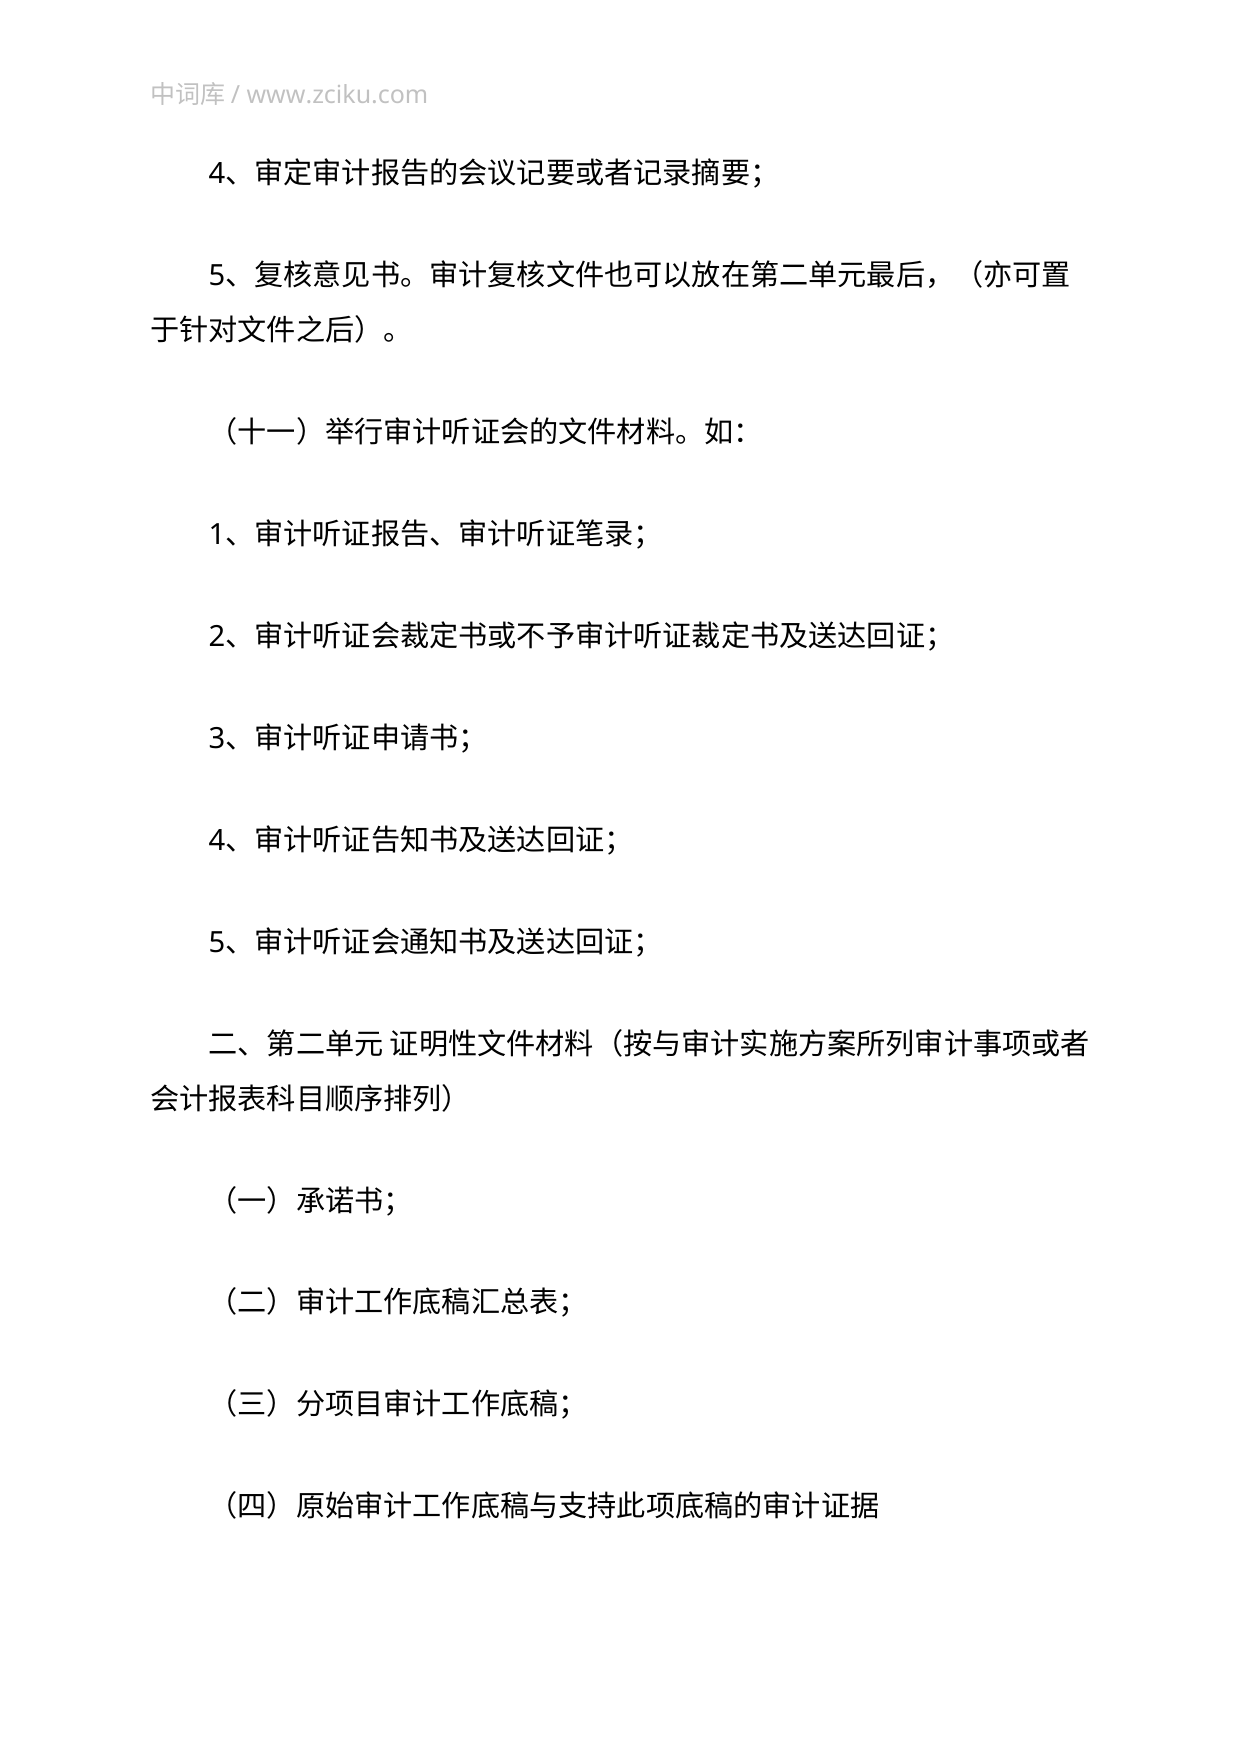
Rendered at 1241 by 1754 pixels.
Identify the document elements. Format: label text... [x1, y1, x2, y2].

text 4、审定审计报告的会议记要或者记录摘要； [150, 150, 1090, 192]
text 3、审计听证申请书； [150, 714, 1090, 757]
text （十一）举行审计听证会的文件材料。如： [150, 409, 1090, 451]
text （三）分项目审计工作底稿； [150, 1381, 1090, 1423]
text 4、审计听证告知书及送达回证； [150, 816, 1090, 859]
text 5、复核意见书。审计复核文件也可以放在第二单元最后，（亦可置于针对文件之后）。 [150, 252, 1090, 349]
text 5、审计听证会通知书及送达回证； [150, 918, 1090, 961]
text （二）审计工作底稿汇总表； [150, 1279, 1090, 1321]
text （四）原始审计工作底稿与支持此项底稿的审计证据 [150, 1482, 1090, 1525]
text （一）承诺书； [150, 1177, 1090, 1219]
text 二、第二单元 证明性文件材料（按与审计实施方案所列审计事项或者会计报表科目顺序排列） [150, 1020, 1090, 1118]
text 1、审计听证报告、审计听证笔录； [150, 511, 1090, 553]
text 2、审计听证会裁定书或不予审计听证裁定书及送达回证； [150, 612, 1090, 655]
